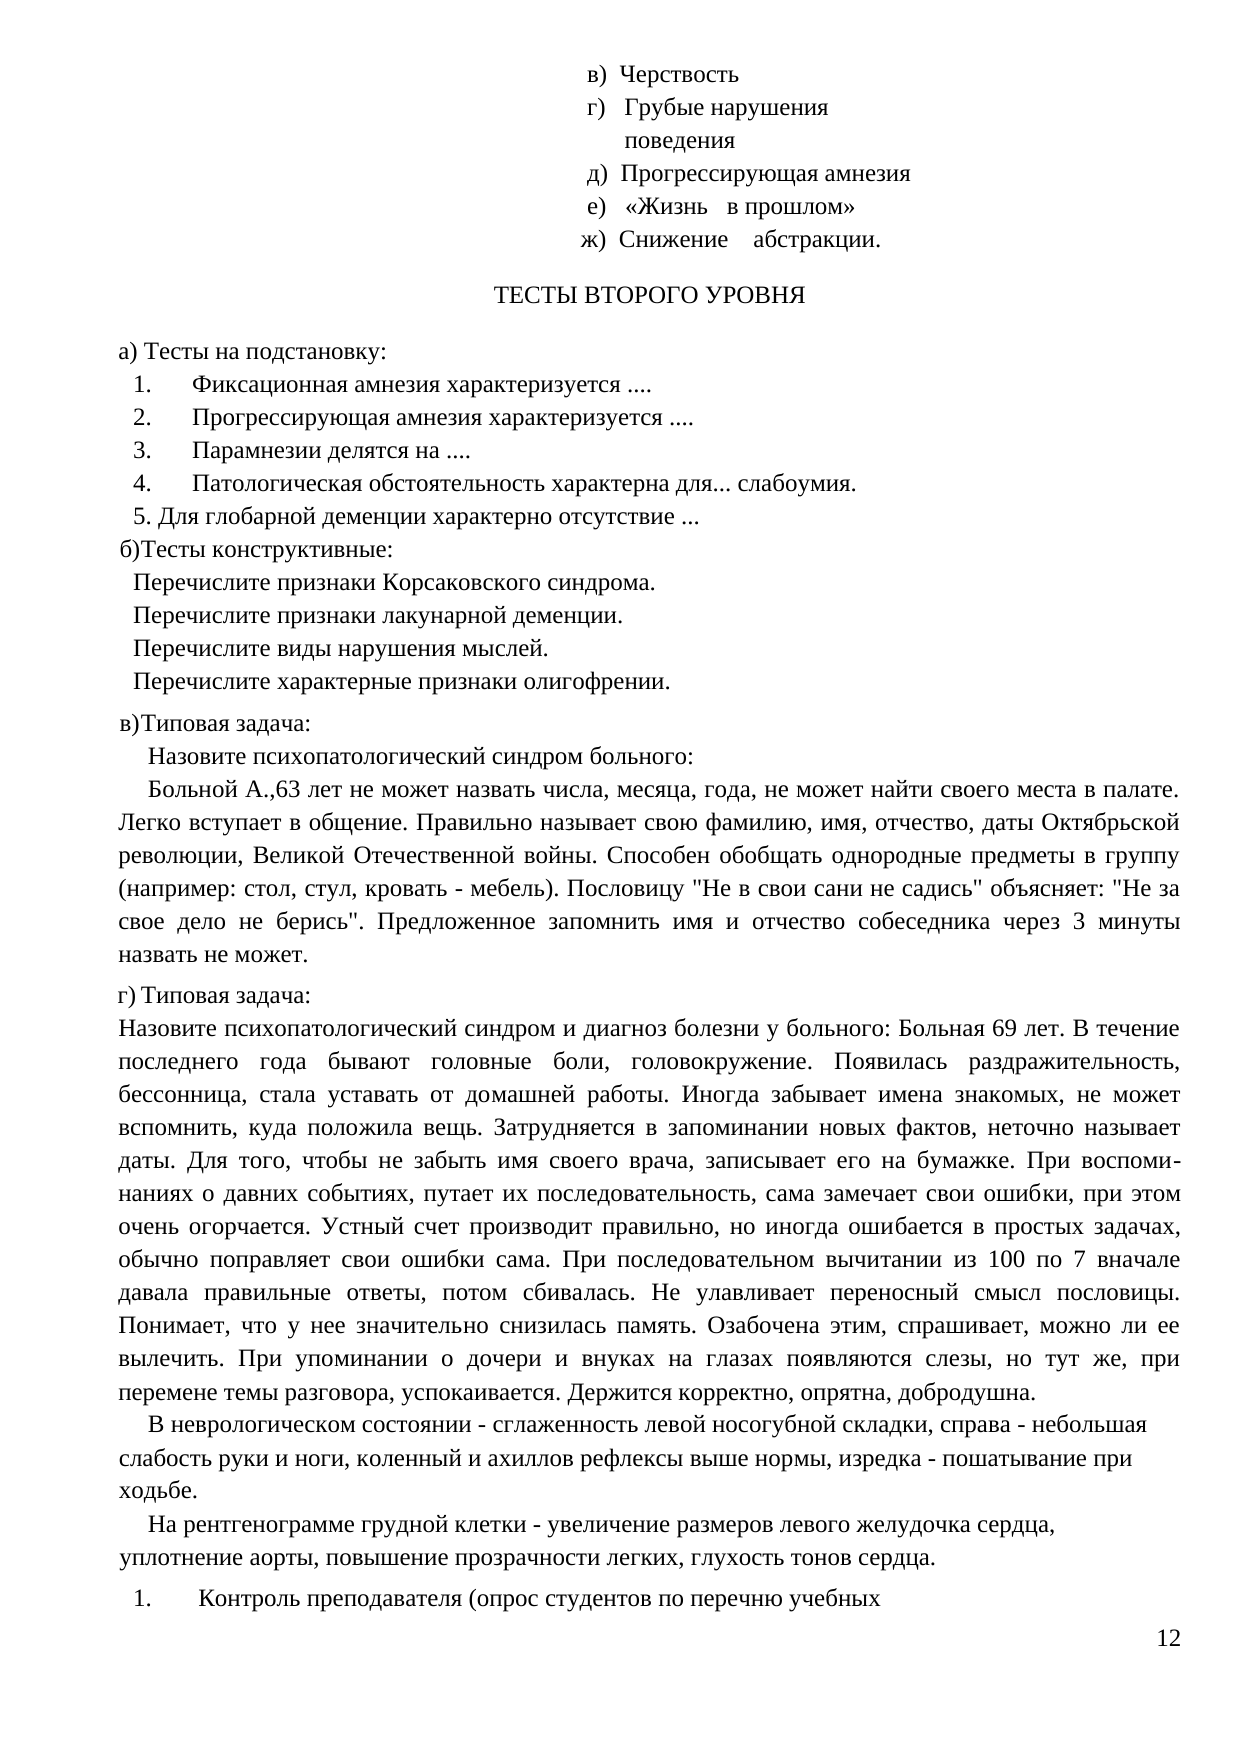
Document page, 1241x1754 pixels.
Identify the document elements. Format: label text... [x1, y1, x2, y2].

text в) Типовая задача: [119, 708, 1181, 737]
text г) Грубые нарушения [118, 92, 1181, 121]
list Контроль преподавателя (опрос студентов по перечню учебных [133, 1583, 1181, 1612]
text д) Прогрессирующая амнезия [118, 158, 1181, 187]
text 5. Для глобарной деменции характерно отсутствие ... [133, 501, 1181, 530]
text Больной А.,63 лет не может назвать числа, месяца, года, не может найти своего места в палате. Легко вступает в общение. Правильно называет свою фамилию, имя, отчество, даты Октябрьской революции, Великой Отечественной войны. Способен обобщать однородные предметы в группу (например: стол, стул, кровать - мебель). Пословицу "Не в свои сани не садись" объясняет: "Не за свое дело не берись". Предложенное запомнить имя и отчество собеседника через 3 минуты назвать не может. [118, 774, 1181, 968]
list Фиксационная амнезия характеризуется .... [133, 369, 1181, 398]
text Перечислите характерные признаки олигофрении. [133, 666, 1181, 695]
text ж) Снижение абстракции. [118, 224, 1181, 253]
text ТЕСТЫ ВТОРОГО УРОВНЯ [118, 280, 1181, 308]
text поведения [118, 125, 1181, 154]
text В неврологическом состоянии - сглаженность левой носогубной складки, справа - небольшая слабость руки и ноги, коленный и ахиллов рефлексы выше нормы, изредка - пошатывание при ходьбе. [119, 1409, 1181, 1504]
text а) Тесты на подстановку: [118, 336, 1181, 365]
list Патологическая обстоятельность характерна для... слабоумия. [133, 468, 1181, 497]
text е) «Жизнь в прошлом» [118, 191, 1181, 220]
text в) Черствость [118, 59, 1181, 88]
text Назовите психопатологический синдром и диагноз болезни у больного: Больная 69 лет. В течение последнего года бывают головные боли, головокружение. Появилась раздражительность, бессонница, стала уставать от домашней работы. Иногда забывает имена знакомых, не может вспомнить, куда положила вещь. Затрудняется в запоминании новых фактов, неточно называет даты. Для того, чтобы не забыть имя своего врача, записывает его на бумажке. При воспоминаниях о давних событиях, путает их последовательность, сама замечает свои ошибки, при этом очень огорчается. Устный счет производит правильно, но иногда ошибается в простых задачах, обычно поправляет свои ошибки сама. При последовательном вычитании из 100 по 7 вначале давала правильные ответы, потом сбивалась. Не улавливает переносный смысл пословицы. Понимает, что у нее значительно снизилась память. Озабочена этим, спрашивает, можно ли ее вылечить. При упоминании о дочери и внуках на глазах появляются слезы, но тут же, при перемене темы разговора, успокаивается. Держится корректно, опрятна, добродушна. [118, 1013, 1181, 1405]
text Назовите психопатологический синдром больного: [118, 741, 1181, 769]
text Перечислите виды нарушения мыслей. [133, 633, 1181, 662]
text г) Типовая задача: [117, 980, 1181, 1009]
text Перечислите признаки Корсаковского синдрома. [133, 567, 1181, 596]
text б) Тесты конструктивные: [119, 534, 1181, 563]
list Парамнезии делятся на .... [133, 435, 1181, 464]
text На рентгенограмме грудной клетки - увеличение размеров левого желудочка сердца, уплотнение аорты, повышение прозрачности легких, глухость тонов сердца. [119, 1509, 1180, 1570]
list Прогрессирующая амнезия характеризуется .... [133, 402, 1181, 431]
text Перечислите признаки лакунарной деменции. [133, 600, 1181, 629]
